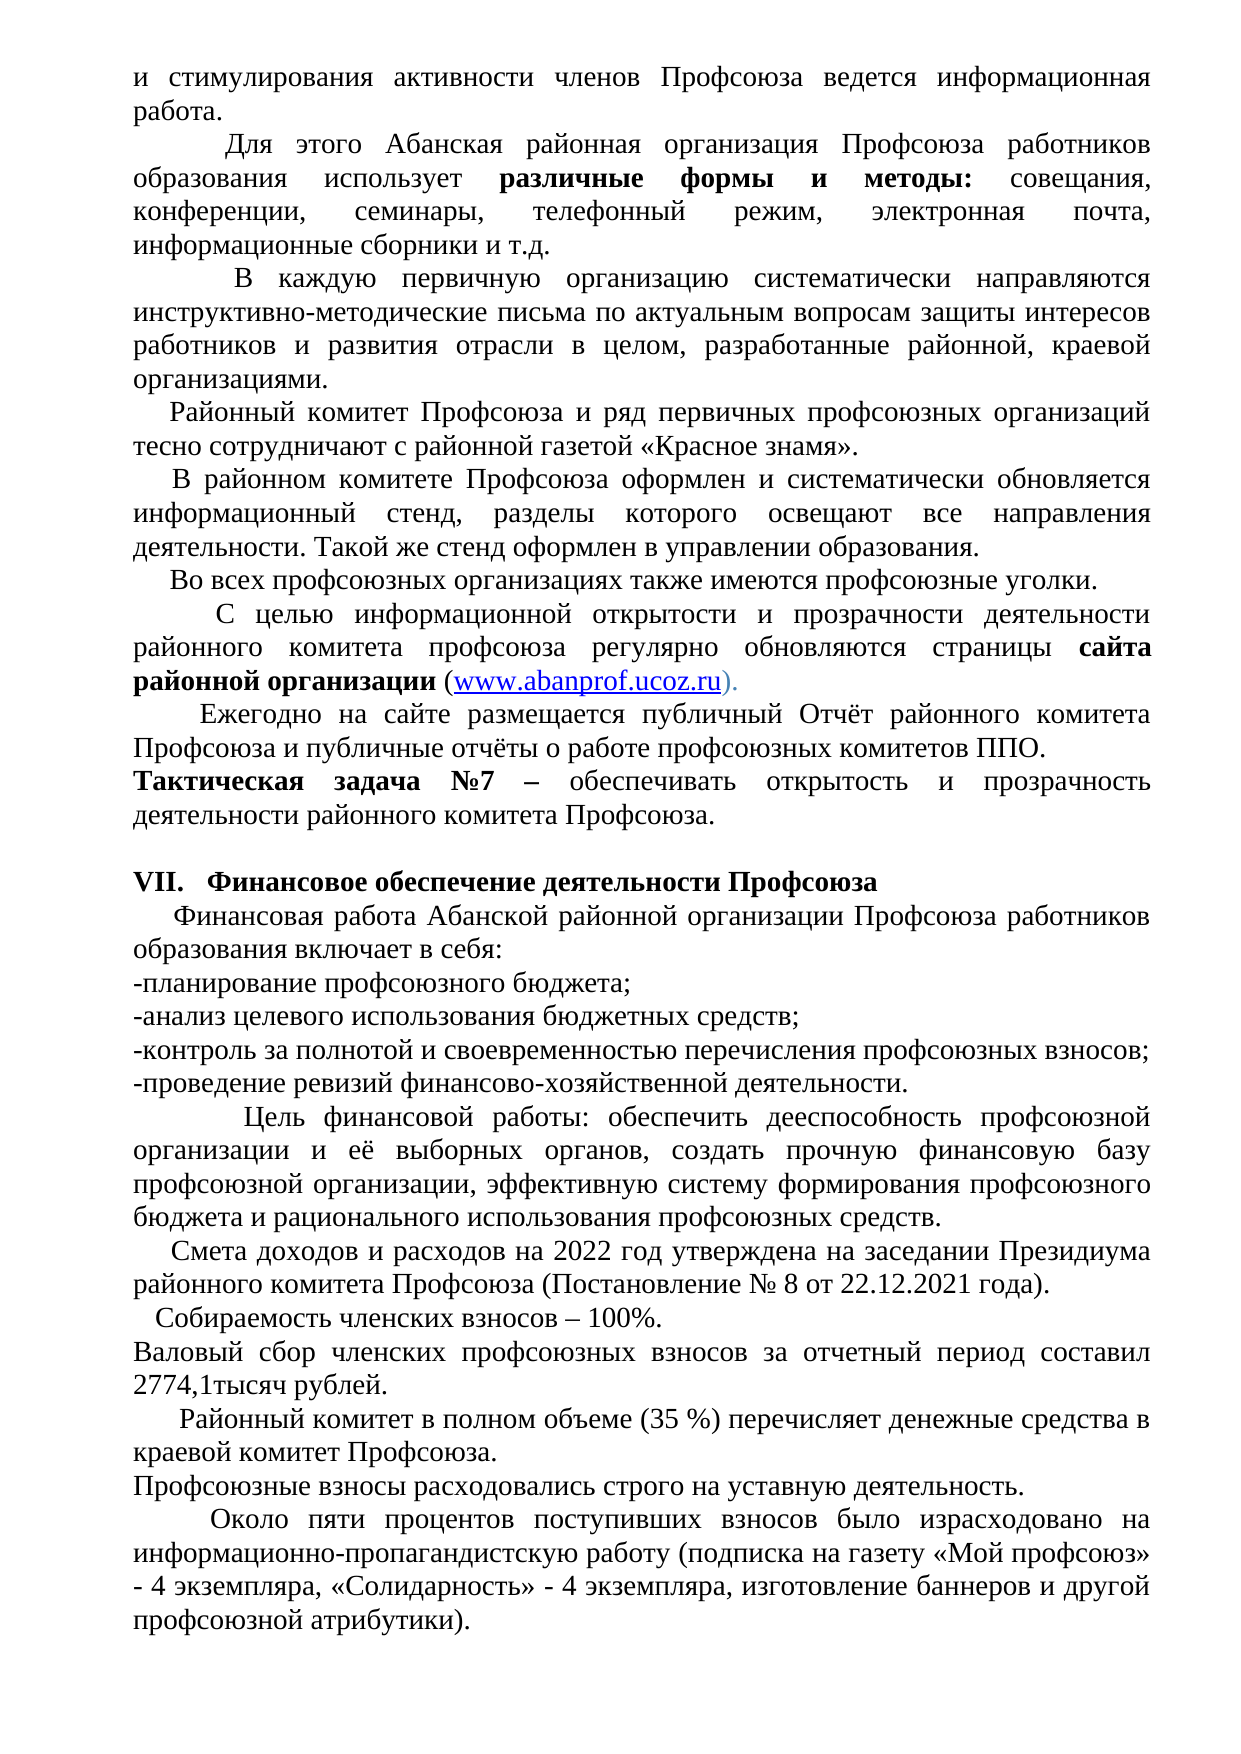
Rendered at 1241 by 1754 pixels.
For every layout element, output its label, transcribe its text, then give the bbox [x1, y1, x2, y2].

text В районном комитете Профсоюза оформлен и систематически обновляется информационный стенд, разделы которого освещают все направления деятельности. Такой же стенд оформлен в управлении образования. [133, 462, 1152, 562]
text -контроль за полнотой и своевременностью перечисления профсоюзных взносов; [133, 1032, 1152, 1065]
text Профсоюзные взносы расходовались строго на уставную деятельность. [133, 1468, 1152, 1501]
text -проведение ревизий финансово-хозяйственной деятельности. [133, 1065, 1152, 1099]
text Собираемость членских взносов – 100%. [133, 1300, 1152, 1334]
text -анализ целевого использования бюджетных средств; [133, 998, 1152, 1032]
text Для этого Абанская районная организация Профсоюза работников образования использует различные формы и методы: совещания, конференции, семинары, телефонный режим, электронная почта, информационные сборники и т.д. [133, 126, 1152, 260]
text Около пяти процентов поступивших взносов было израсходовано на информационно-пропагандистскую работу (подписка на газету «Мой профсоюз» - 4 экземпляра, «Солидарность» - 4 экземпляра, изготовление баннеров и другой профсоюзной атрибутики). [133, 1501, 1152, 1636]
list Финансовое обеспечение деятельности Профсоюза [133, 864, 1152, 898]
text -планирование профсоюзного бюджета; [133, 965, 1152, 998]
text Тактическая задача №7 – обеспечивать открытость и прозрачность деятельности районного комитета Профсоюза. [133, 763, 1152, 831]
text Во всех профсоюзных организациях также имеются профсоюзные уголки. [133, 562, 1152, 596]
text С целью информационной открытости и прозрачности деятельности районного комитета профсоюза регулярно обновляются страницы сайта районной организации (www.abanprof.ucoz.ru). [133, 596, 1152, 696]
text Валовый сбор членских профсоюзных взносов за отчетный период составил 2774,1тысяч рублей. [133, 1334, 1152, 1401]
text Районный комитет в полном объеме (35 %) перечисляет денежные средства в краевой комитет Профсоюза. [133, 1401, 1152, 1468]
text Цель финансовой работы: обеспечить дееспособность профсоюзной организации и её выборных органов, создать прочную финансовую базу профсоюзной организации, эффективную систему формирования профсоюзного бюджета и рационального использования профсоюзных средств. [133, 1099, 1152, 1233]
text Ежегодно на сайте размещается публичный Отчёт районного комитета Профсоюза и публичные отчёты о работе профсоюзных комитетов ППО. [133, 696, 1152, 763]
text Финансовая работа Абанской районной организации Профсоюза работников образования включает в себя: [133, 898, 1152, 965]
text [133, 59, 1152, 126]
text Смета доходов и расходов на 2022 год утверждена на заседании Президиума районного комитета Профсоюза (Постановление № 8 от 22.12.2021 года). [133, 1233, 1152, 1300]
text Районный комитет Профсоюза и ряд первичных профсоюзных организаций тесно сотрудничают с районной газетой «Красное знамя». [133, 394, 1152, 462]
text В каждую первичную организацию систематически направляются инструктивно-методические письма по актуальным вопросам защиты интересов работников и развития отрасли в целом, разработанные районной, краевой организациями. [133, 260, 1152, 394]
